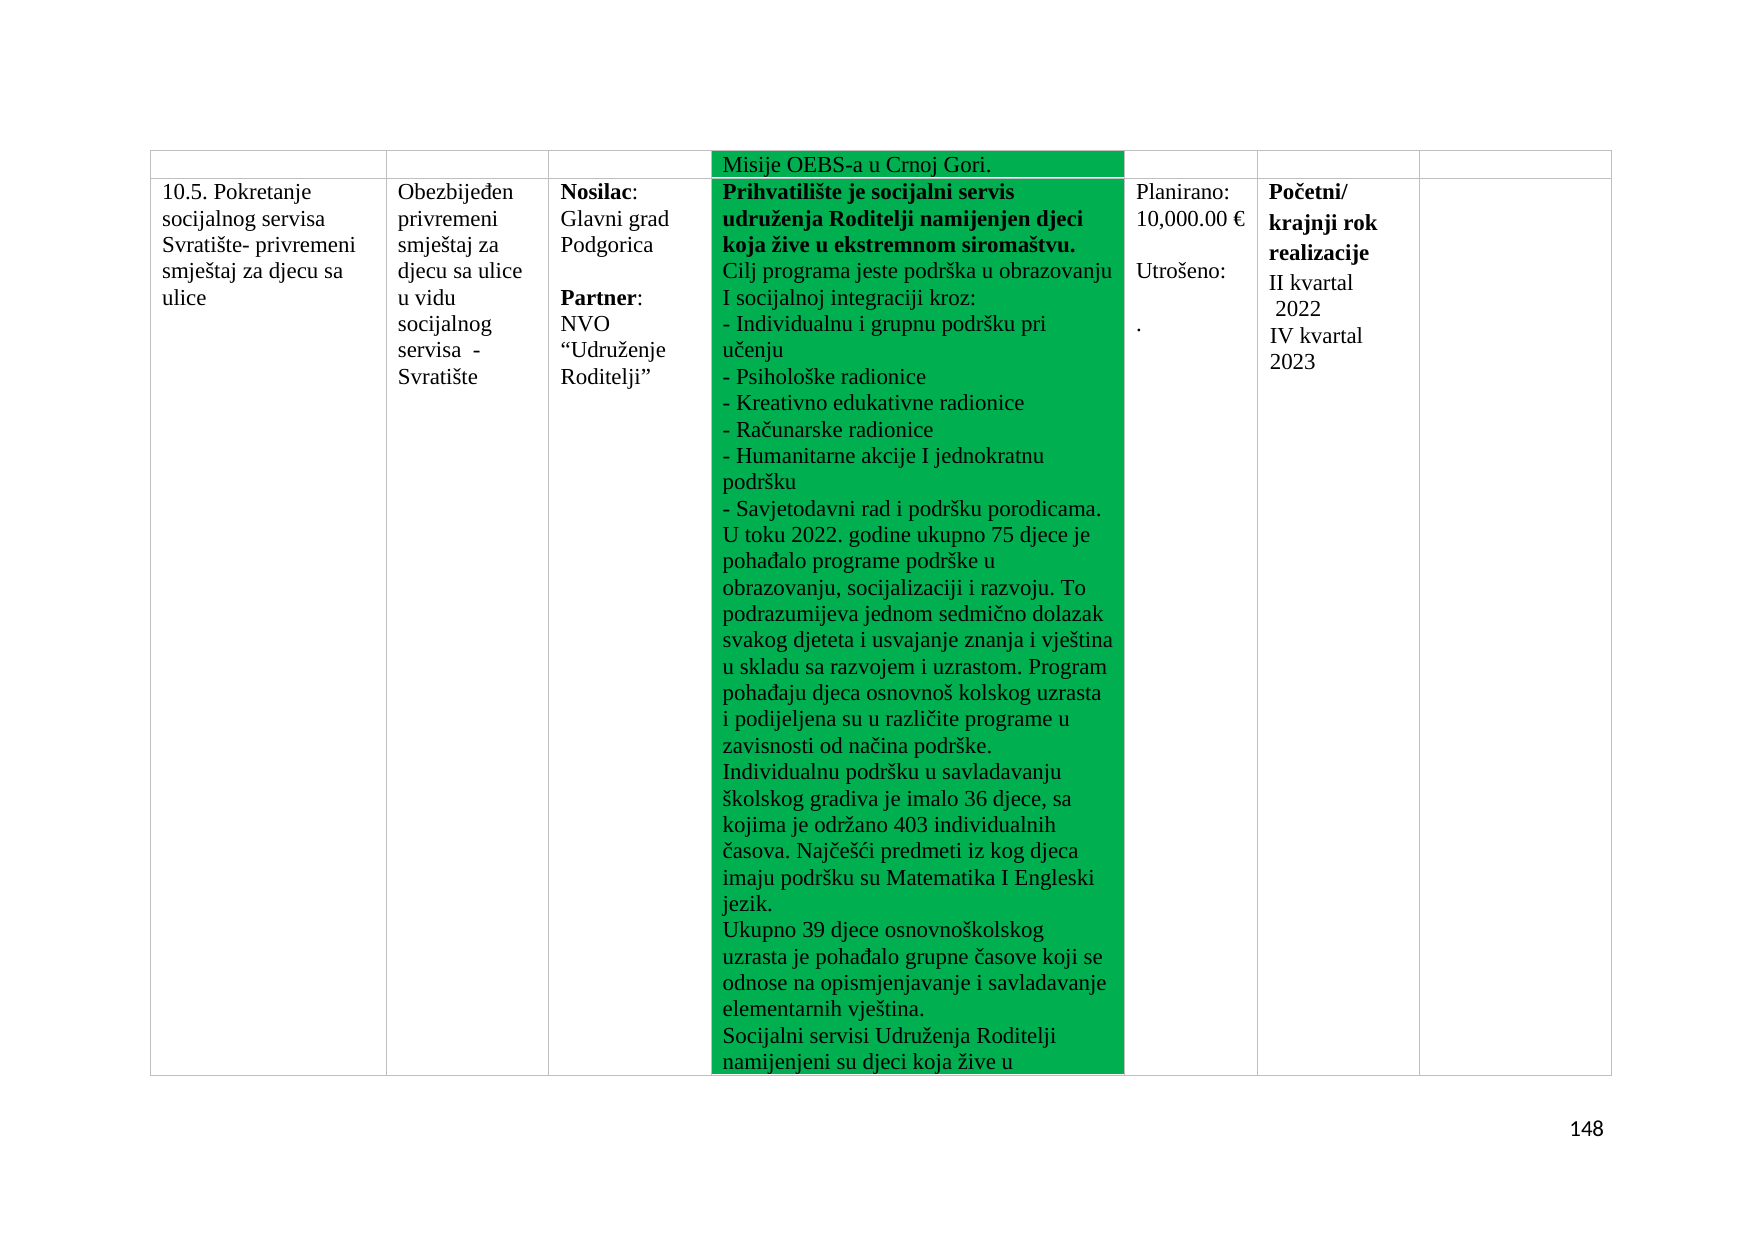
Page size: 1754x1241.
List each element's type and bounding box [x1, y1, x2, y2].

table_cell [387, 151, 548, 177]
table_cell [549, 151, 711, 177]
table_cell [151, 179, 386, 1074]
table_cell [1125, 179, 1257, 1074]
table_cell [549, 179, 711, 1074]
table_cell [1420, 151, 1611, 177]
table_cell [712, 179, 1124, 1074]
table_cell [387, 179, 548, 1074]
table_cell [1125, 151, 1257, 177]
table_cell [1258, 151, 1419, 177]
table_cell [151, 151, 386, 177]
table_cell [1420, 179, 1611, 1074]
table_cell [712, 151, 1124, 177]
table_cell [1258, 179, 1419, 1074]
